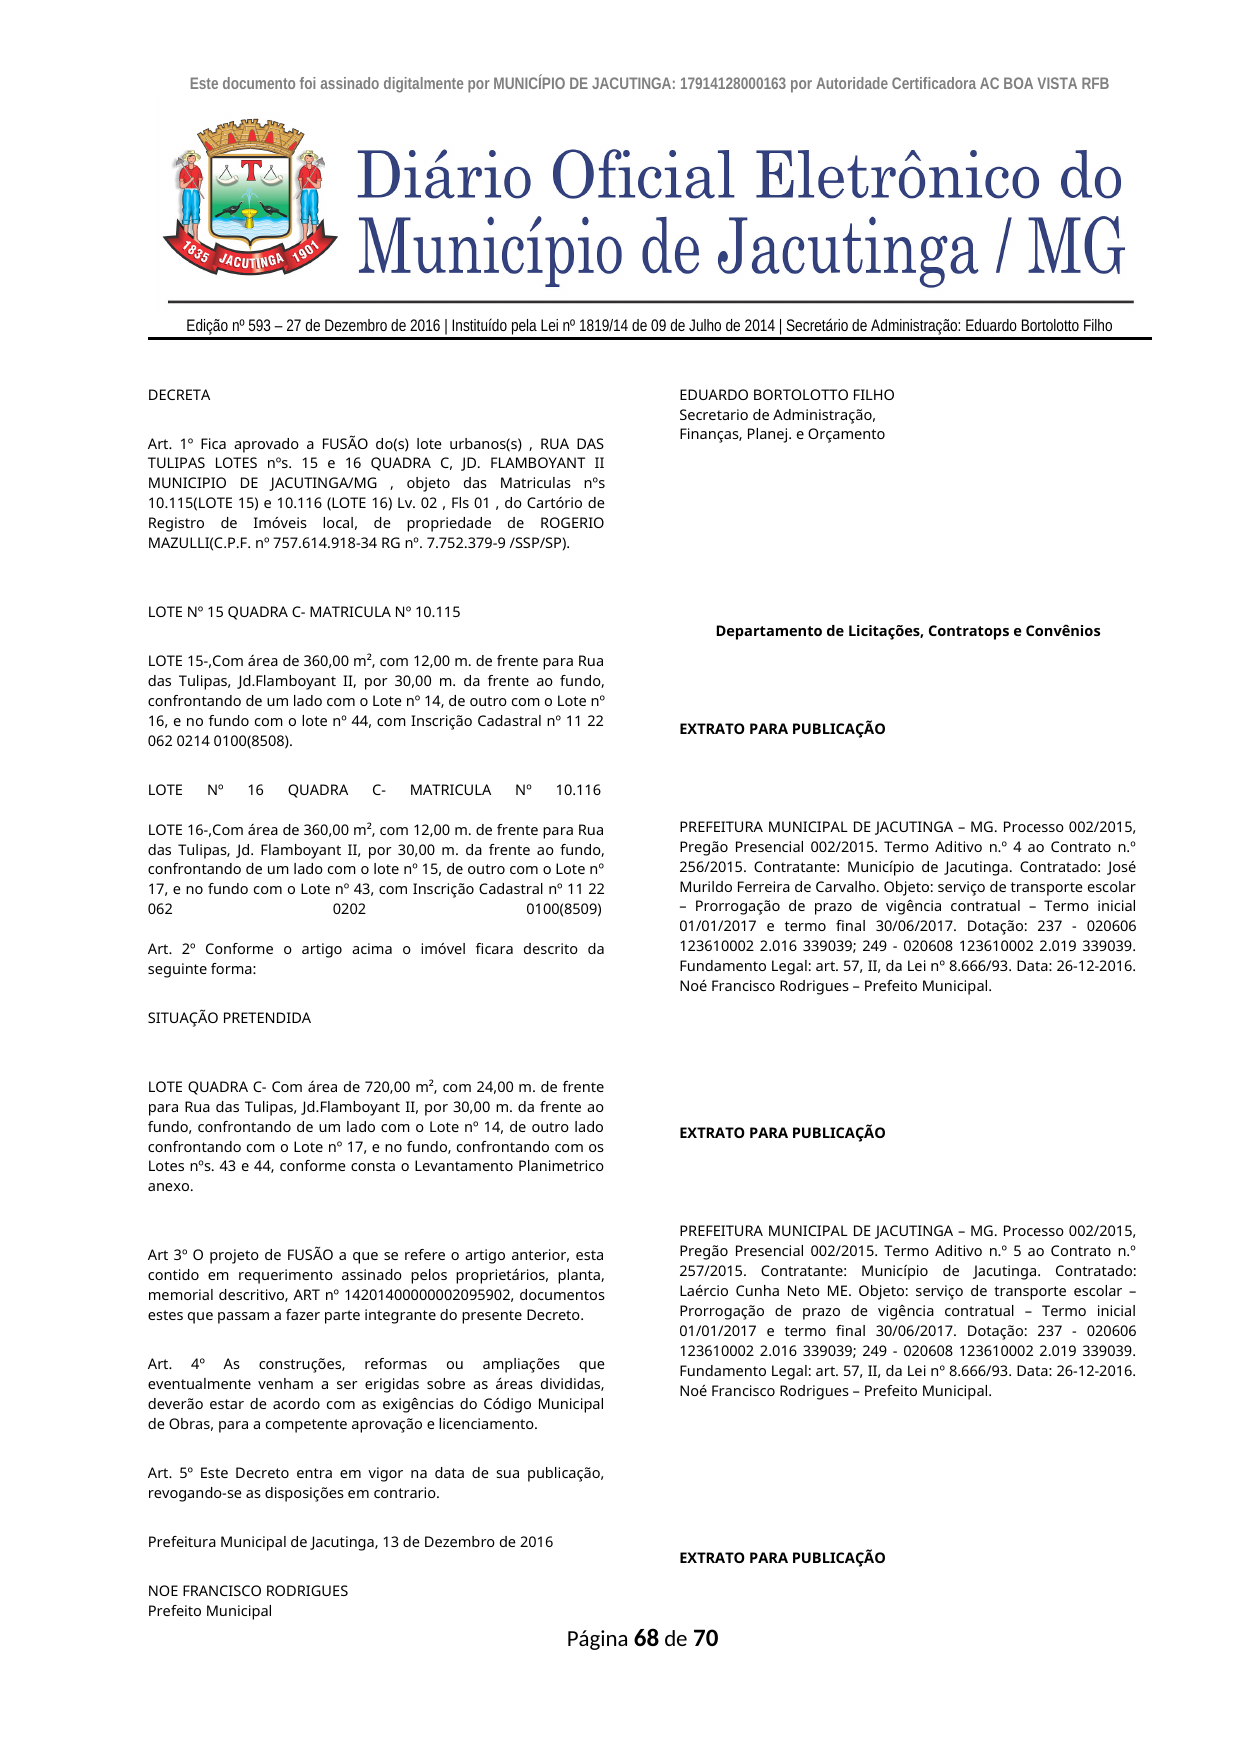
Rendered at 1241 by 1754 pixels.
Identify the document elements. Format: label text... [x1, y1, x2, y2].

text LOTE QUADRA C- Com área de 720,00 m², com 24,00 m. de frente para Rua das Tulipas, Jd.Flamboyant II, por 30,00 m. da frente ao fundo, confrontando de um lado com o Lote nº 14, de outro lado confrontando com o Lote nº 17, e no fundo, confrontando com os Lotes nºs. 43 e 44, conforme consta o Levantamento Planimetrico anexo. [148, 1057, 605, 1196]
text NOE FRANCISCO RODRIGUES Prefeito Municipal [148, 1581, 605, 1620]
text Art. 1º Fica aprovado a FUSÃO do(s) lote urbanos(s) , RUA DAS TULIPAS LOTES nºs. 15 e 16 QUADRA C, JD. FLAMBOYANT II MUNICIPIO DE JACUTINGA/MG , objeto das Matriculas nºs 10.115(LOTE 15) e 10.116 (LOTE 16) Lv. 02 , Fls 01 , do Cartório de Registro de Imóveis local, de propriedade de ROGERIO MAZULLI(C.P.F. nº 757.614.918-34 RG nº. 7.752.379-9 /SSP/SP). [148, 433, 605, 553]
text PREFEITURA MUNICIPAL DE JACUTINGA – MG. Processo 002/2015, Pregão Presencial 002/2015. Termo Aditivo n.º 4 ao Contrato n.º 256/2015. Contratante: Município de Jacutinga. Contratado: José Murildo Ferreira de Carvalho. Objeto: serviço de transporte escolar – Prorrogação de prazo de vigência contratual – Termo inicial 01/01/2017 e termo final 30/06/2017. Dotação: 237 - 020606 123610002 2.016 339039; 249 - 020608 123610002 2.019 339039. Fundamento Legal: art. 57, II, da Lei nº 8.666/93. Data: 26-12-2016. Noé Francisco Rodrigues – Prefeito Municipal. [679, 817, 1137, 996]
text Art 3º O projeto de FUSÃO a que se refere o artigo anterior, esta contido em requerimento assinado pelos proprietários, planta, memorial descritivo, ART nº 14201400000002095902, documentos estes que passam a fazer parte integrante do presente Decreto. [148, 1225, 605, 1325]
text DECRETA [148, 364, 605, 404]
text LOTE Nº 15 QUADRA C- MATRICULA Nº 10.115 [148, 582, 605, 622]
text Departamento de Licitações, Contratops e Convênios [679, 620, 1137, 640]
text LOTE 15-,Com área de 360,00 m², com 12,00 m. de frente para Rua das Tulipas, Jd.Flamboyant II, por 30,00 m. da frente ao fundo, confrontando de um lado com o Lote nº 14, de outro com o Lote nº 16, e no fundo com o lote nº 44, com Inscrição Cadastral nº 11 22 062 0214 0100(8508). [148, 651, 605, 750]
text Art. 4º As construções, reformas ou ampliações que eventualmente venham a ser erigidas sobre as áreas divididas, deverão estar de acordo com as exigências do Código Municipal de Obras, para a competente aprovação e licenciamento. [148, 1354, 605, 1433]
text Prefeitura Municipal de Jacutinga, 13 de Dezembro de 2016 [148, 1532, 605, 1551]
text Art. 5º Este Decreto entra em vigor na data de sua publicação, revogando-se as disposições em contrario. [148, 1463, 605, 1502]
text SITUAÇÃO PRETENDIDA [148, 1008, 605, 1028]
text PREFEITURA MUNICIPAL DE JACUTINGA – MG. Processo 002/2015, Pregão Presencial 002/2015. Termo Aditivo n.º 5 ao Contrato n.º 257/2015. Contratante: Município de Jacutinga. Contratado: Laércio Cunha Neto ME. Objeto: serviço de transporte escolar – Prorrogação de prazo de vigência contratual – Termo inicial 01/01/2017 e termo final 30/06/2017. Dotação: 237 - 020606 123610002 2.016 339039; 249 - 020608 123610002 2.019 339039. Fundamento Legal: art. 57, II, da Lei nº 8.666/93. Data: 26-12-2016. Noé Francisco Rodrigues – Prefeito Municipal. [679, 1221, 1137, 1400]
picture [155, 97, 1145, 313]
text EXTRATO PARA PUBLICAÇÃO [679, 718, 1137, 738]
text EXTRATO PARA PUBLICAÇÃO [679, 1527, 1137, 1567]
text EXTRATO PARA PUBLICAÇÃO [679, 1123, 1137, 1143]
text EDUARDO BORTOLOTTO FILHO Secretario de Administração, Finanças, Planej. e Orçamento [679, 364, 1137, 444]
text LOTE Nº 16 QUADRA C- MATRICULA Nº 10.116 LOTE 16-,Com área de 360,00 m², com 12,00 m. de frente para Rua das Tulipas, Jd. Flamboyant II, por 30,00 m. da frente ao fundo, confrontando de um lado com o lote nº 15, de outro com o Lote nº 17, e no fundo com o Lote nº 43, com Inscrição Cadastral nº 11 22 062 0202 0100(8509) Art. 2º Conforme o artigo acima o imóvel ficara descrito da seguinte forma: [148, 779, 605, 978]
